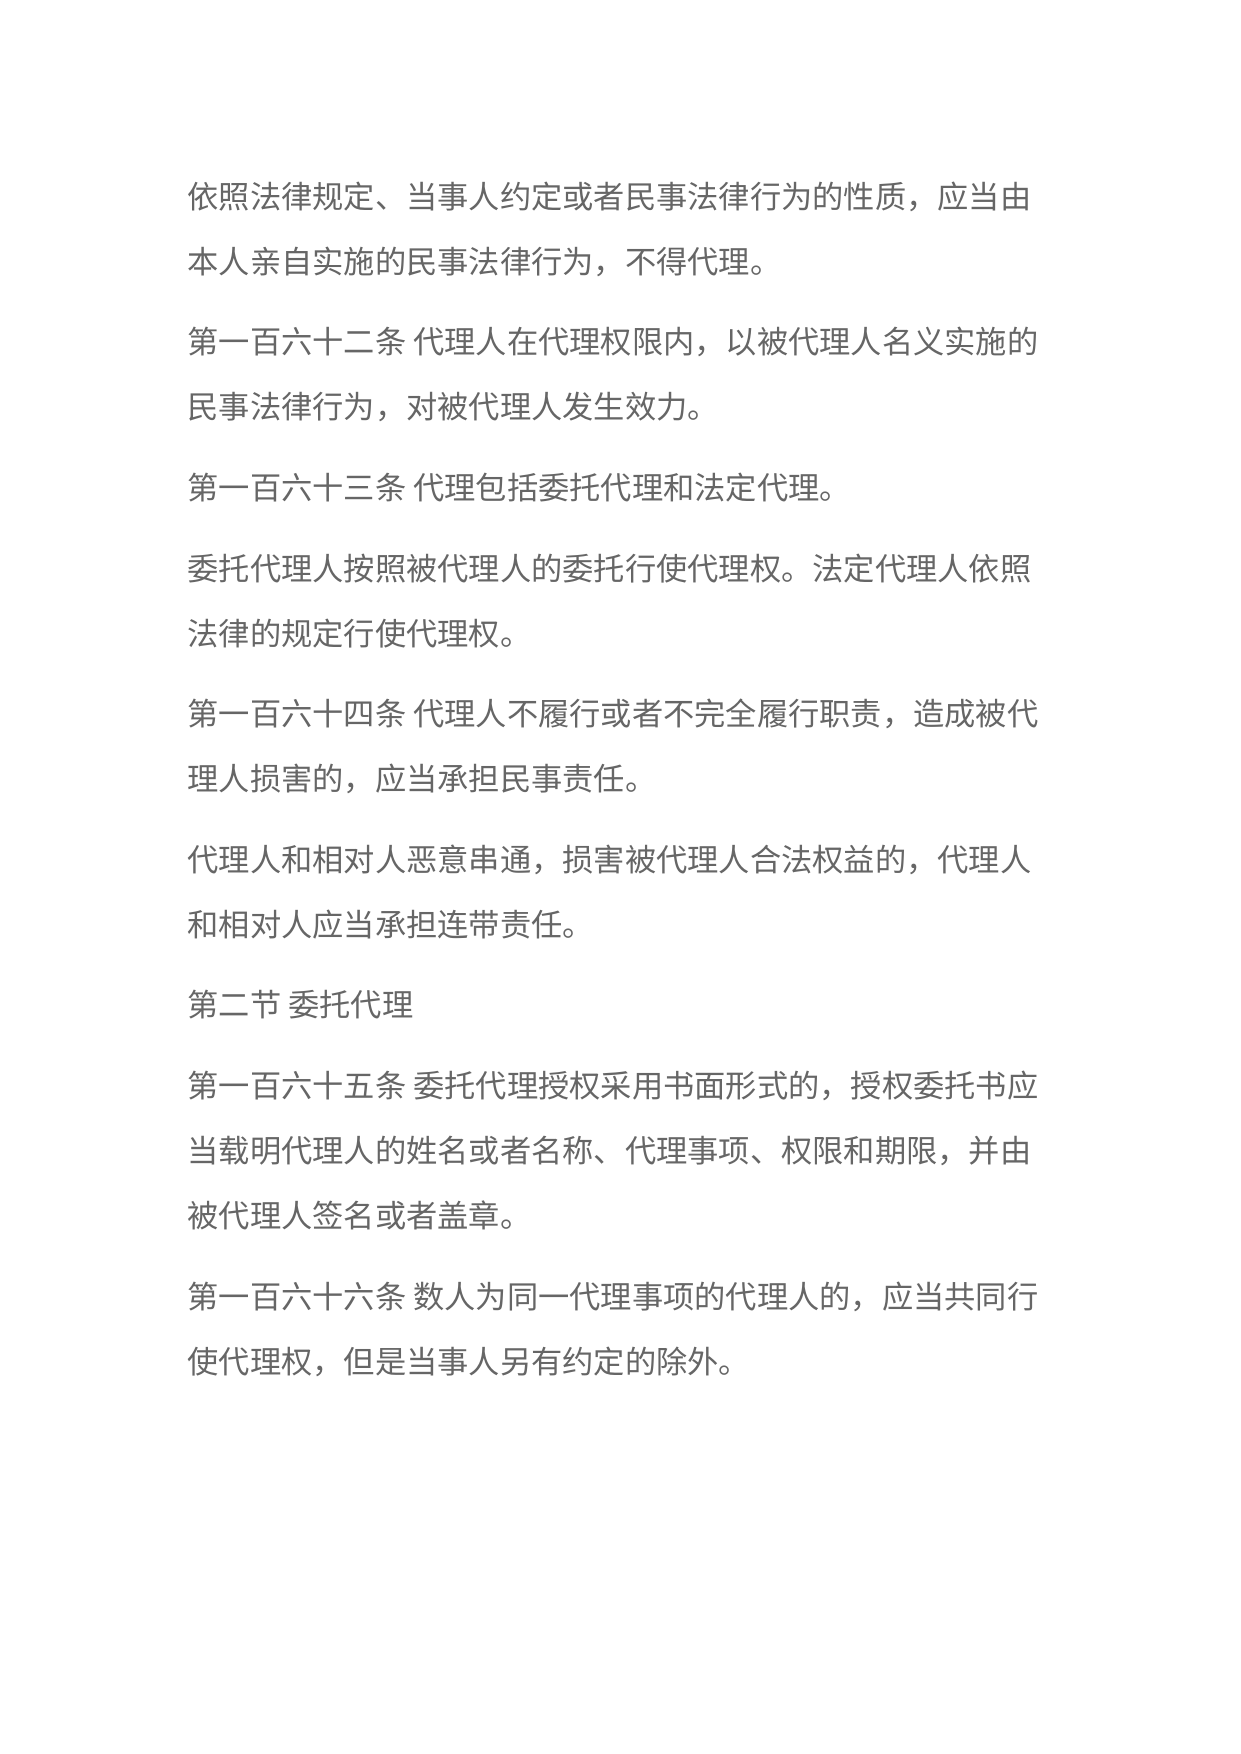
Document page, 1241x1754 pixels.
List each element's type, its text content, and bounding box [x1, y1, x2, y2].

text 第一百六十六条 数人为同一代理事项的代理人的，应当共同行使代理权，但是当事人另有约定的除外。 [187, 1262, 1053, 1392]
text 第一百六十二条 代理人在代理权限内，以被代理人名义实施的民事法律行为，对被代理人发生效力。 [187, 308, 1053, 438]
text 委托代理人按照被代理人的委托行使代理权。法定代理人依照法律的规定行使代理权。 [187, 534, 1053, 664]
text 第一百六十五条 委托代理授权采用书面形式的，授权委托书应当载明代理人的姓名或者名称、代理事项、权限和期限，并由被代理人签名或者盖章。 [187, 1051, 1053, 1246]
text 代理人和相对人恶意串通，损害被代理人合法权益的，代理人和相对人应当承担连带责任。 [187, 825, 1053, 955]
text 第二节 委托代理 [187, 971, 1053, 1036]
text 第一百六十四条 代理人不履行或者不完全履行职责，造成被代理人损害的，应当承担民事责任。 [187, 679, 1053, 809]
text 依照法律规定、当事人约定或者民事法律行为的性质，应当由本人亲自实施的民事法律行为，不得代理。 [187, 162, 1053, 292]
text 第一百六十三条 代理包括委托代理和法定代理。 [187, 453, 1053, 518]
